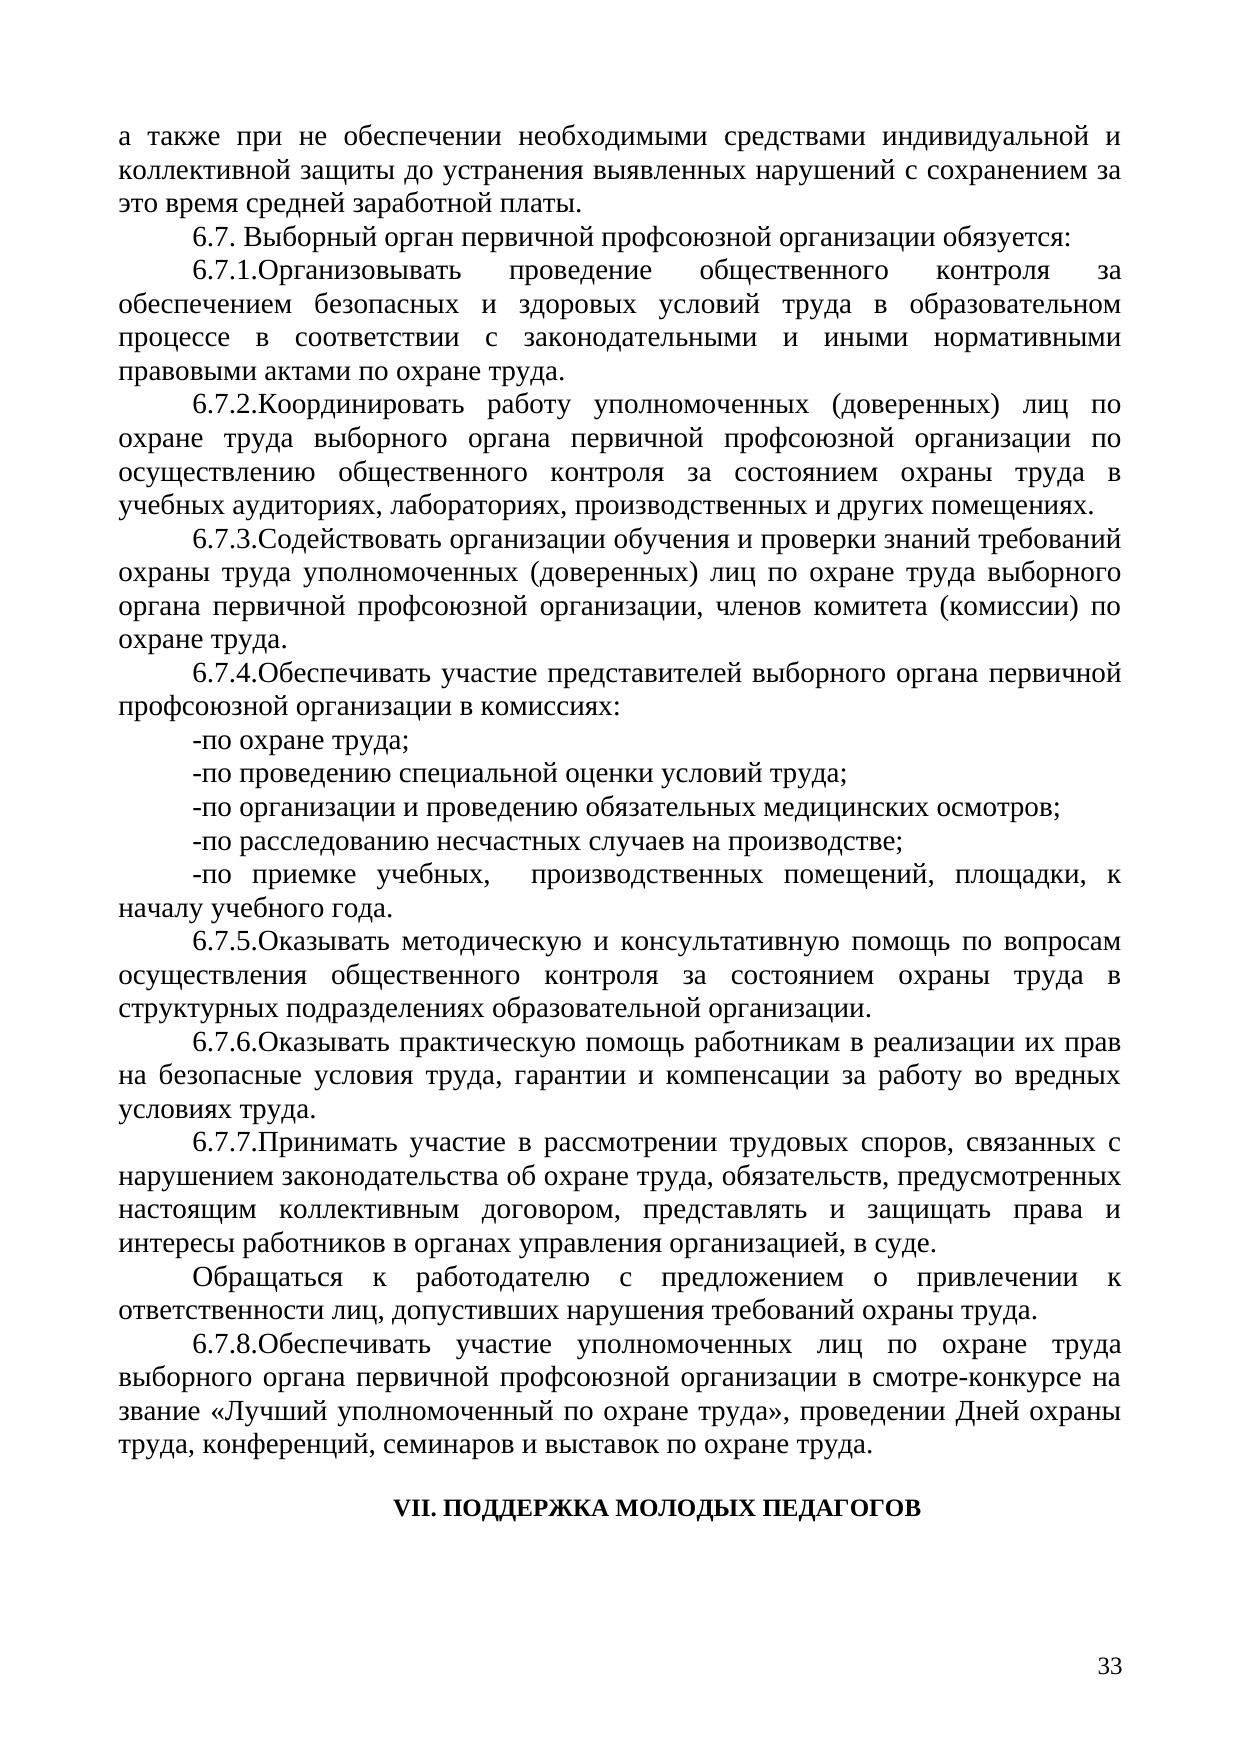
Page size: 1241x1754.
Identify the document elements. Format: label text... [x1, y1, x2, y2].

text Обращаться к работодателю с предложением о привлечении к ответственности лиц, допустивших нарушения требований охраны труда. [118, 1259, 1122, 1326]
text VII. ПОДДЕРЖКА МОЛОДЫХ ПЕДАГОГОВ [118, 1493, 1122, 1522]
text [118, 118, 1122, 219]
text -по проведению специальной оценки условий труда; [118, 756, 1122, 789]
text -по охране труда; [118, 722, 1122, 756]
text 6.7.5.Оказывать методическую и консультативную помощь по вопросам осуществления общественного контроля за состоянием охраны труда в структурных подразделениях образовательной организации. [118, 923, 1122, 1024]
text 6.7.4.Обеспечивать участие представителей выборного органа первичной профсоюзной организации в комиссиях: [118, 655, 1122, 722]
text 6.7.2.Координировать работу уполномоченных (доверенных) лиц по охране труда выборного органа первичной профсоюзной организации по осуществлению общественного контроля за состоянием охраны труда в учебных аудиториях, лабораториях, производственных и других помещениях. [118, 387, 1122, 521]
text -по приемке учебных, производственных помещений, площадки, к началу учебного года. [118, 856, 1122, 923]
text -по организации и проведению обязательных медицинских осмотров; [118, 789, 1122, 823]
text 6.7.6.Оказывать практическую помощь работникам в реализации их прав на безопасные условия труда, гарантии и компенсации за работу во вредных условиях труда. [118, 1024, 1122, 1124]
text 6.7. Выборный орган первичной профсоюзной организации обязуется: [118, 219, 1122, 252]
text 6.7.1.Организовывать проведение общественного контроля за обеспечением безопасных и здоровых условий труда в образовательном процессе в соответствии с законодательными и иными нормативными правовыми актами по охране труда. [118, 252, 1122, 387]
text -по расследованию несчастных случаев на производстве; [118, 823, 1122, 856]
text 6.7.7.Принимать участие в рассмотрении трудовых споров, связанных с нарушением законодательства об охране труда, обязательств, предусмотренных настоящим коллективным договором, представлять и защищать права и интересы работников в органах управления организацией, в суде. [118, 1124, 1122, 1259]
text 6.7.8.Обеспечивать участие уполномоченных лиц по охране труда выборного органа первичной профсоюзной организации в смотре-конкурсе на звание «Лучший уполномоченный по охране труда», проведении Дней охраны труда, конференций, семинаров и выставок по охране труда. [118, 1326, 1122, 1460]
text 6.7.3.Содействовать организации обучения и проверки знаний требований охраны труда уполномоченных (доверенных) лиц по охране труда выборного органа первичной профсоюзной организации, членов комитета (комиссии) по охране труда. [118, 521, 1122, 655]
